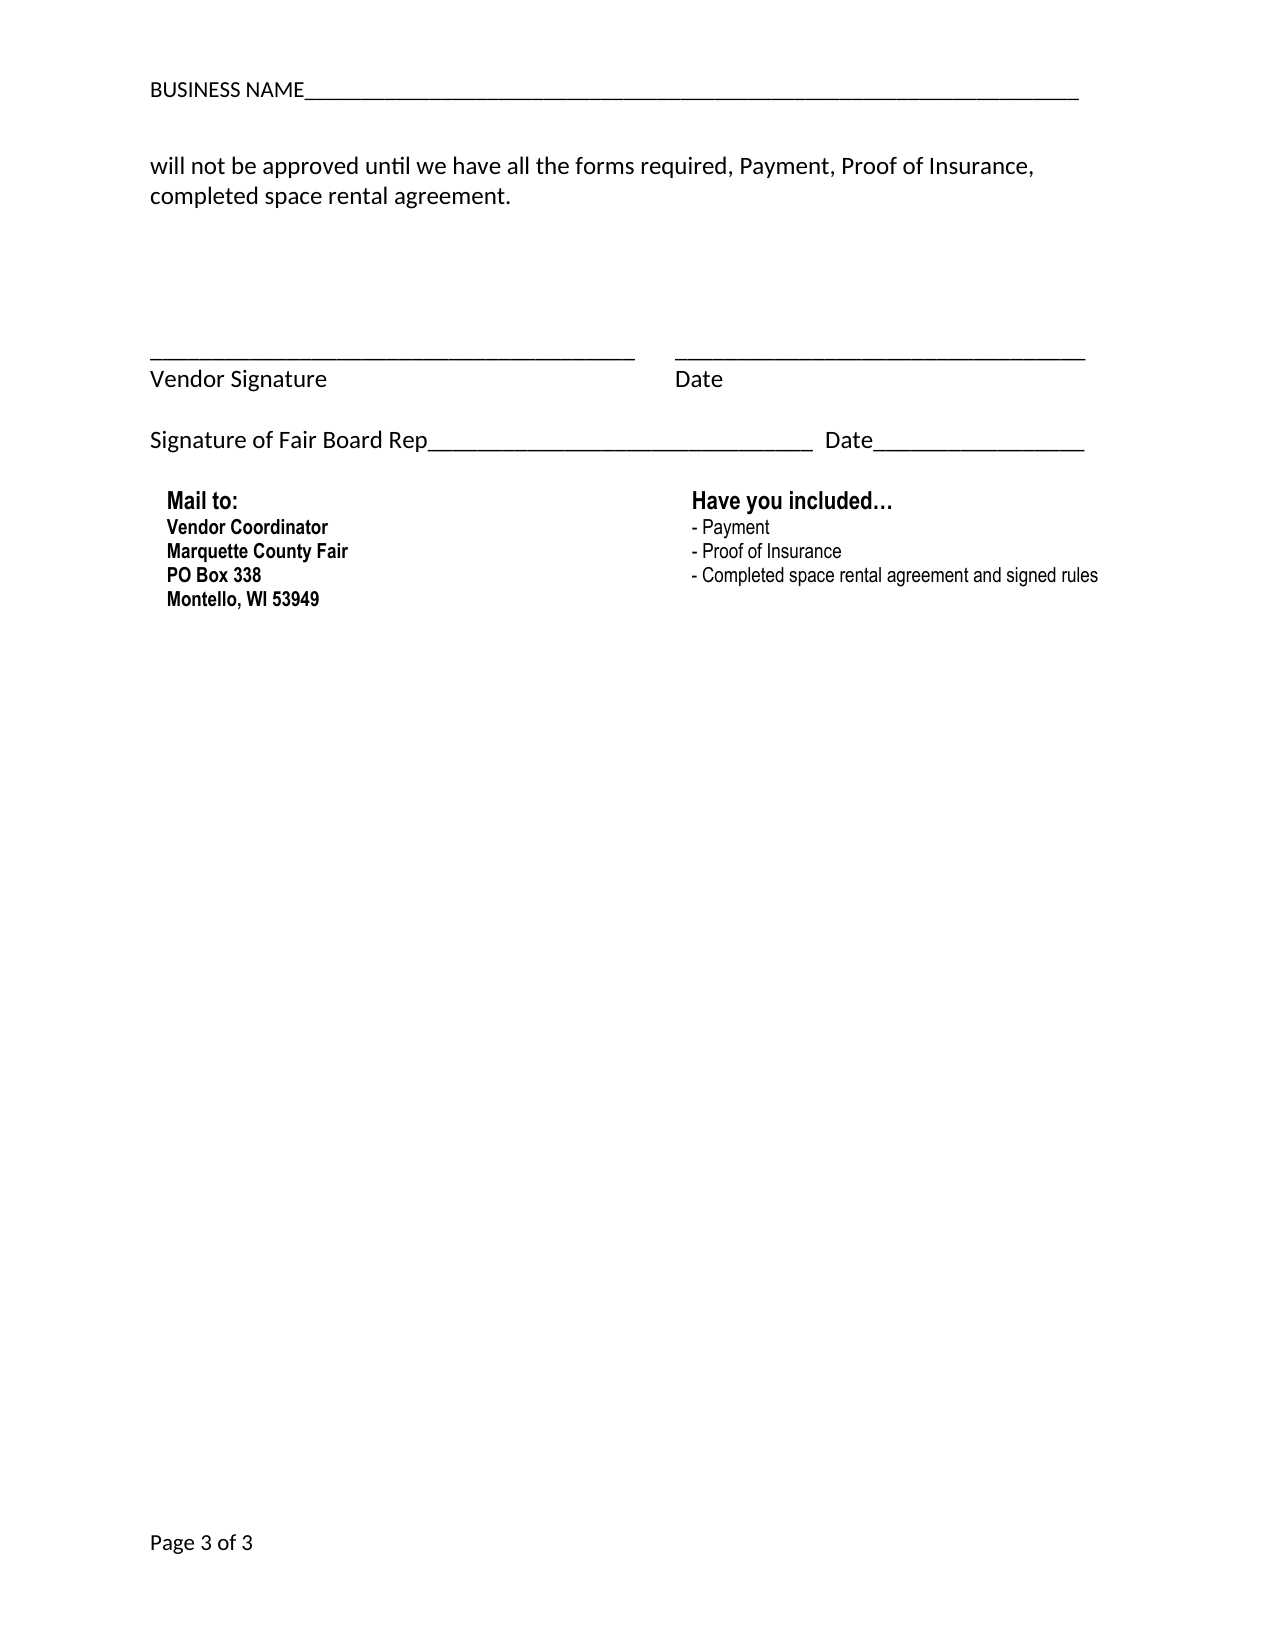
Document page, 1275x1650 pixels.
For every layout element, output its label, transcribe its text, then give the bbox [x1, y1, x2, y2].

text Montello, WI 53949 [167, 587, 1125, 611]
text PO Box 338 - Completed space rental agreement and signed rules [167, 563, 1125, 587]
text Mail to: Have you included… [167, 486, 1125, 514]
text Signature of Fair Board Rep_______________________________ Date_________________ [150, 425, 1125, 455]
text Marquette County Fair - Proof of Insurance [167, 539, 1125, 563]
text Vendor Signature Date [150, 364, 1125, 394]
text _______________________________________ _________________________________ [150, 333, 1125, 364]
text Vendor Coordinator - Payment [167, 514, 1125, 538]
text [150, 150, 1125, 211]
